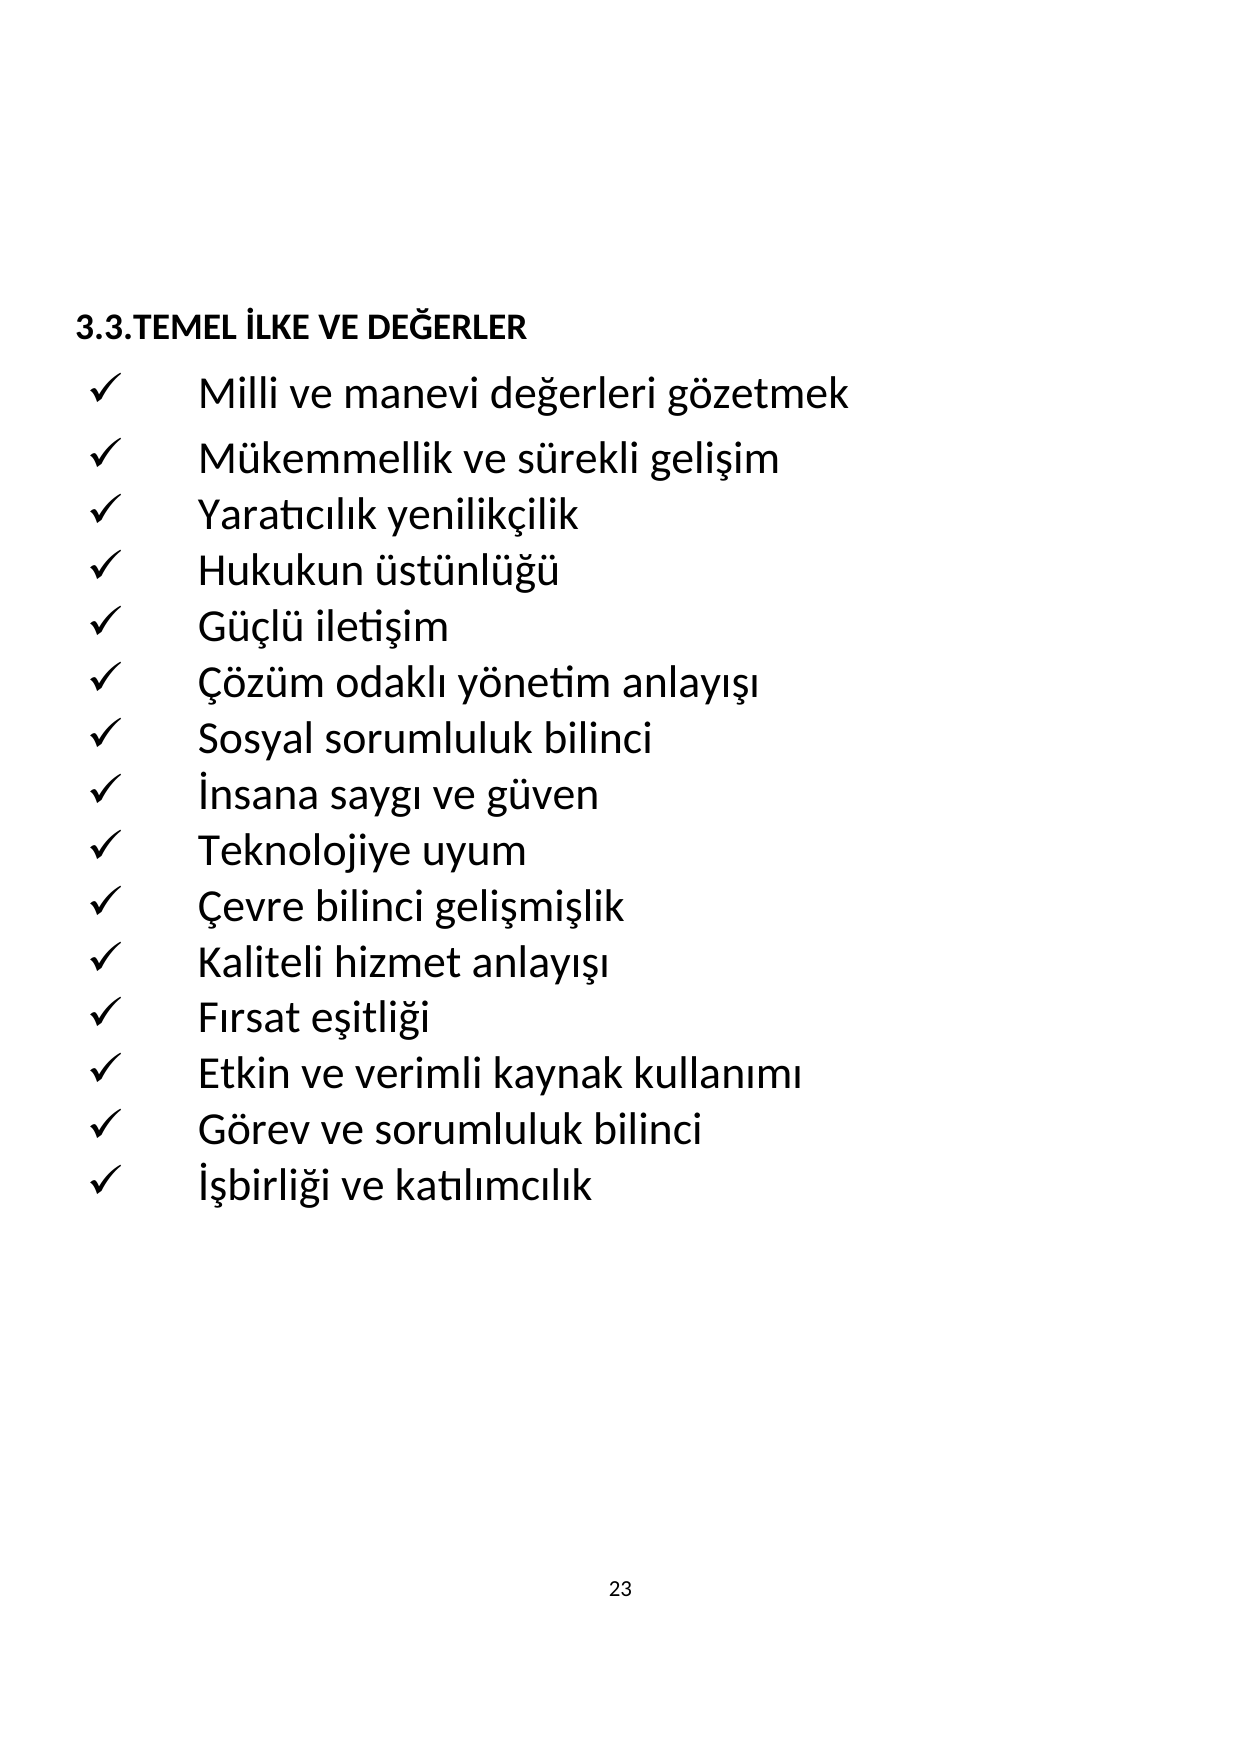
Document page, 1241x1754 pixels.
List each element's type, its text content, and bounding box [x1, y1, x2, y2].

table_header Milli ve manevi değerleri gözetmek [113, 355, 1032, 429]
table_cell Görev ve sorumluluk bilinci İşbirliği ve katılımcılık [113, 1100, 1032, 1212]
table_cell Kaliteli hizmet anlayışı [113, 933, 1032, 988]
table_cell Fırsat eşitliği [113, 989, 1032, 1044]
table_cell Çözüm odaklı yönetim anlayışı [113, 653, 1032, 709]
table_cell Güçlü iletişim [113, 597, 1032, 653]
table_cell Yaratıcılık yenilikçilik [113, 485, 1032, 541]
table_cell Çevre bilinci gelişmişlik [113, 877, 1032, 932]
table_cell Hukukun üstünlüğü [113, 541, 1032, 597]
text 3.3.TEMEL İLKE VE DEĞERLER [75, 303, 1165, 348]
table_cell Teknolojiye uyum [113, 821, 1032, 877]
table_cell Sosyal sorumluluk bilinci [113, 709, 1032, 765]
table_cell Mükemmellik ve sürekli gelişim [113, 429, 1032, 485]
table_cell Etkin ve verimli kaynak kullanımı [113, 1044, 1032, 1100]
table_cell İnsana saygı ve güven [113, 765, 1032, 821]
